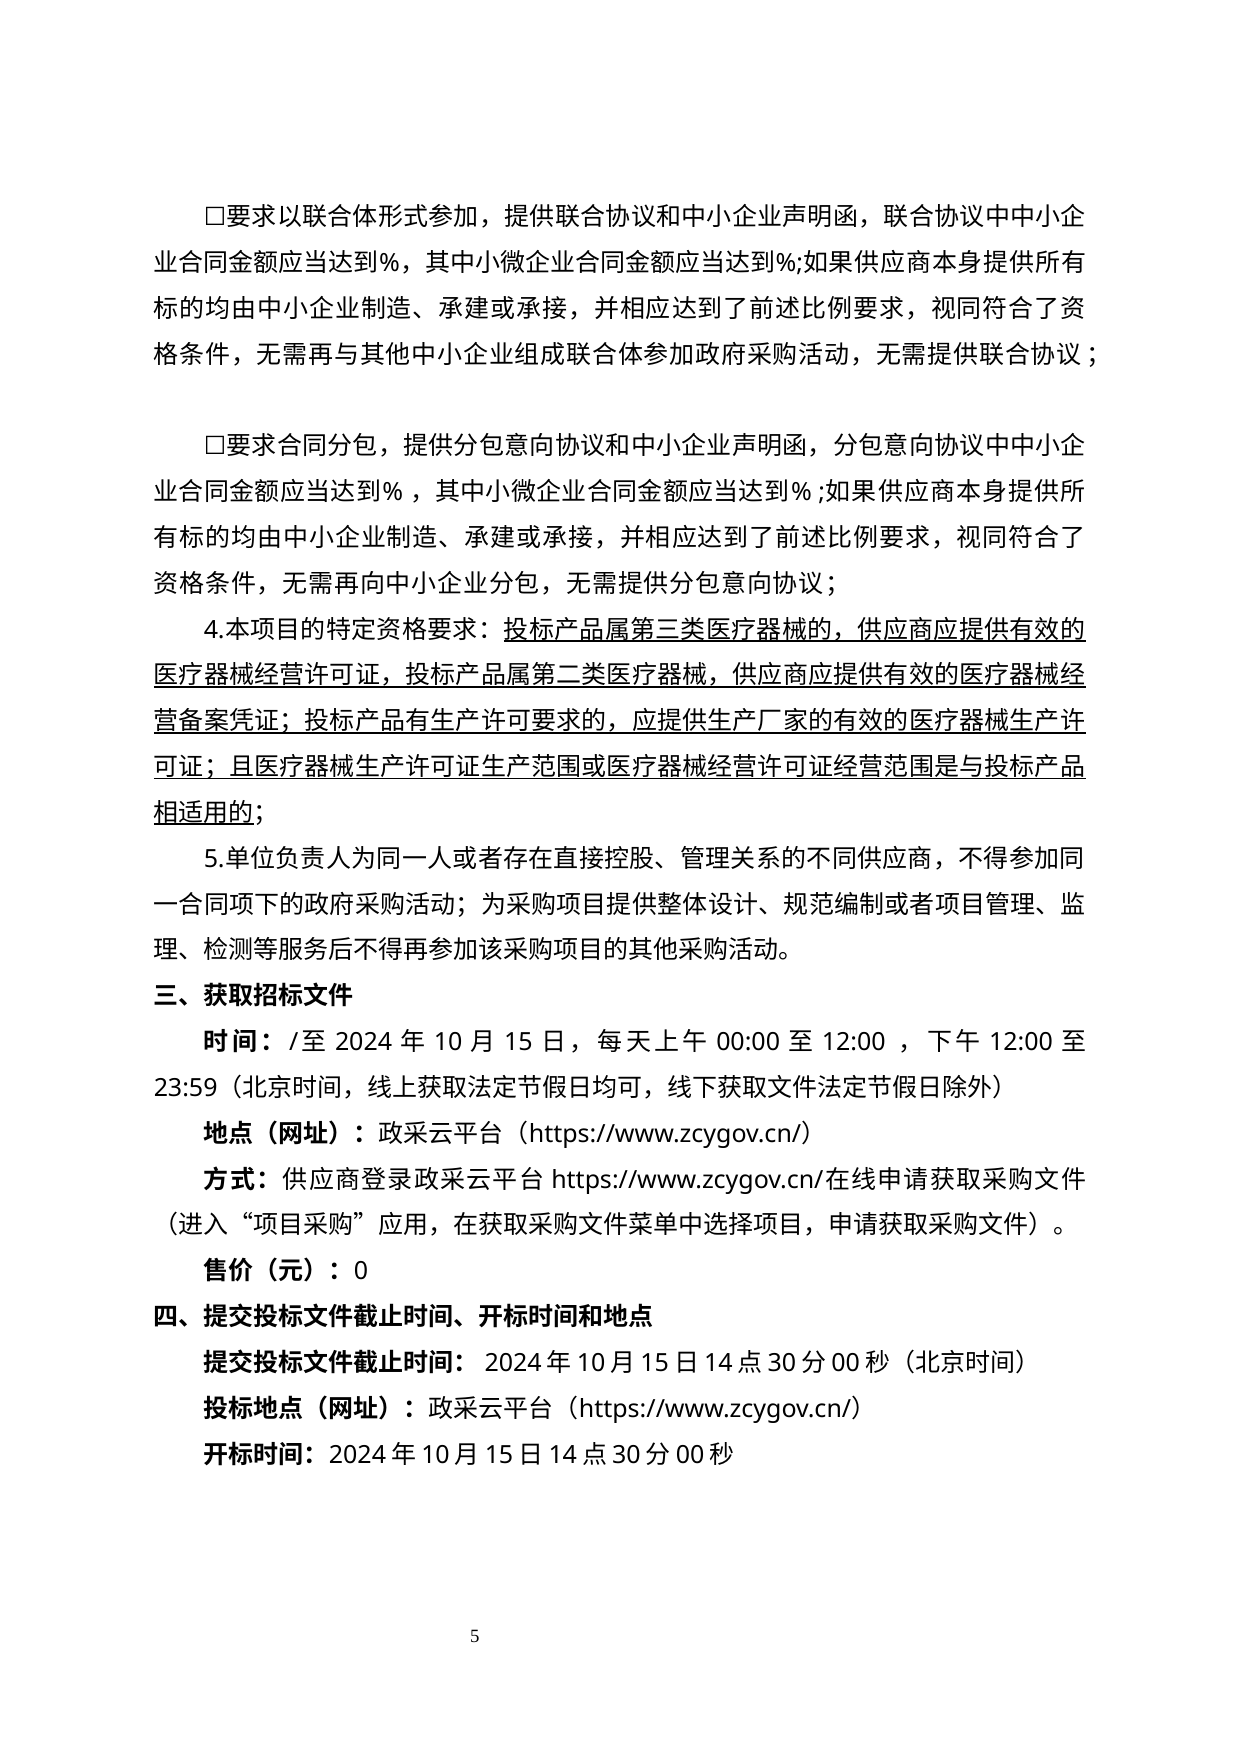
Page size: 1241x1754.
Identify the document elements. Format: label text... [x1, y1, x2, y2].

text 方式：供应商登录政采云平台https://www.zcygov.cn/在线申请获取采购文件（进入“项目采购”应用，在获取采购文件菜单中选择项目，申请获取采购文件）。 [153, 1151, 1087, 1243]
text 三、获取招标文件 [153, 968, 1087, 1014]
text 5.单位负责人为同一人或者存在直接控股、管理关系的不同供应商，不得参加同一合同项下的政府采购活动；为采购项目提供整体设计、规范编制或者项目管理、监理、检测等服务后不得再参加该采购项目的其他采购活动。 [153, 831, 1087, 968]
text 时间：/至2024年10月15日，每天上午00:00至12:00 ，下午12:00至23:59（北京时间，线上获取法定节假日均可，线下获取文件法定节假日除外） [153, 1014, 1087, 1106]
text 四、提交投标文件截止时间、开标时间和地点 [153, 1289, 1087, 1335]
text 开标时间：2024年10月15日14点30分00秒 [153, 1426, 1087, 1472]
text ☐要求以联合体形式参加，提供联合协议和中小企业声明函，联合协议中中小企业合同金额应当达到%，其中小微企业合同金额应当达到%;如果供应商本身提供所有标的均由中小企业制造、承建或承接，并相应达到了前述比例要求，视同符合了资格条件，无需再与其他中小企业组成联合体参加政府采购活动，无需提供联合协议； [153, 189, 1087, 418]
text 地点（网址）：政采云平台（https://www.zcygov.cn/） [153, 1106, 1087, 1151]
text 提交投标文件截止时间： 2024年10月15日14点30分00秒（北京时间） [153, 1335, 1087, 1381]
text 售价（元）：0 [153, 1243, 1087, 1289]
text 投标地点（网址）：政采云平台（https://www.zcygov.cn/） [153, 1381, 1087, 1426]
text ☐要求合同分包，提供分包意向协议和中小企业声明函，分包意向协议中中小企业合同金额应当达到% ，其中小微企业合同金额应当达到% ;如果供应商本身提供所有标的均由中小企业制造、承建或承接，并相应达到了前述比例要求，视同符合了资格条件，无需再向中小企业分包，无需提供分包意向协议； [153, 418, 1087, 601]
text 4.本项目的特定资格要求：投标产品属第三类医疗器械的，供应商应提供有效的医疗器械经营许可证，投标产品属第二类医疗器械，供应商应提供有效的医疗器械经营备案凭证；投标产品有生产许可要求的，应提供生产厂家的有效的医疗器械生产许可证；且医疗器械生产许可证生产范围或医疗器械经营许可证经营范围是与投标产品相适用的； [153, 601, 1087, 831]
